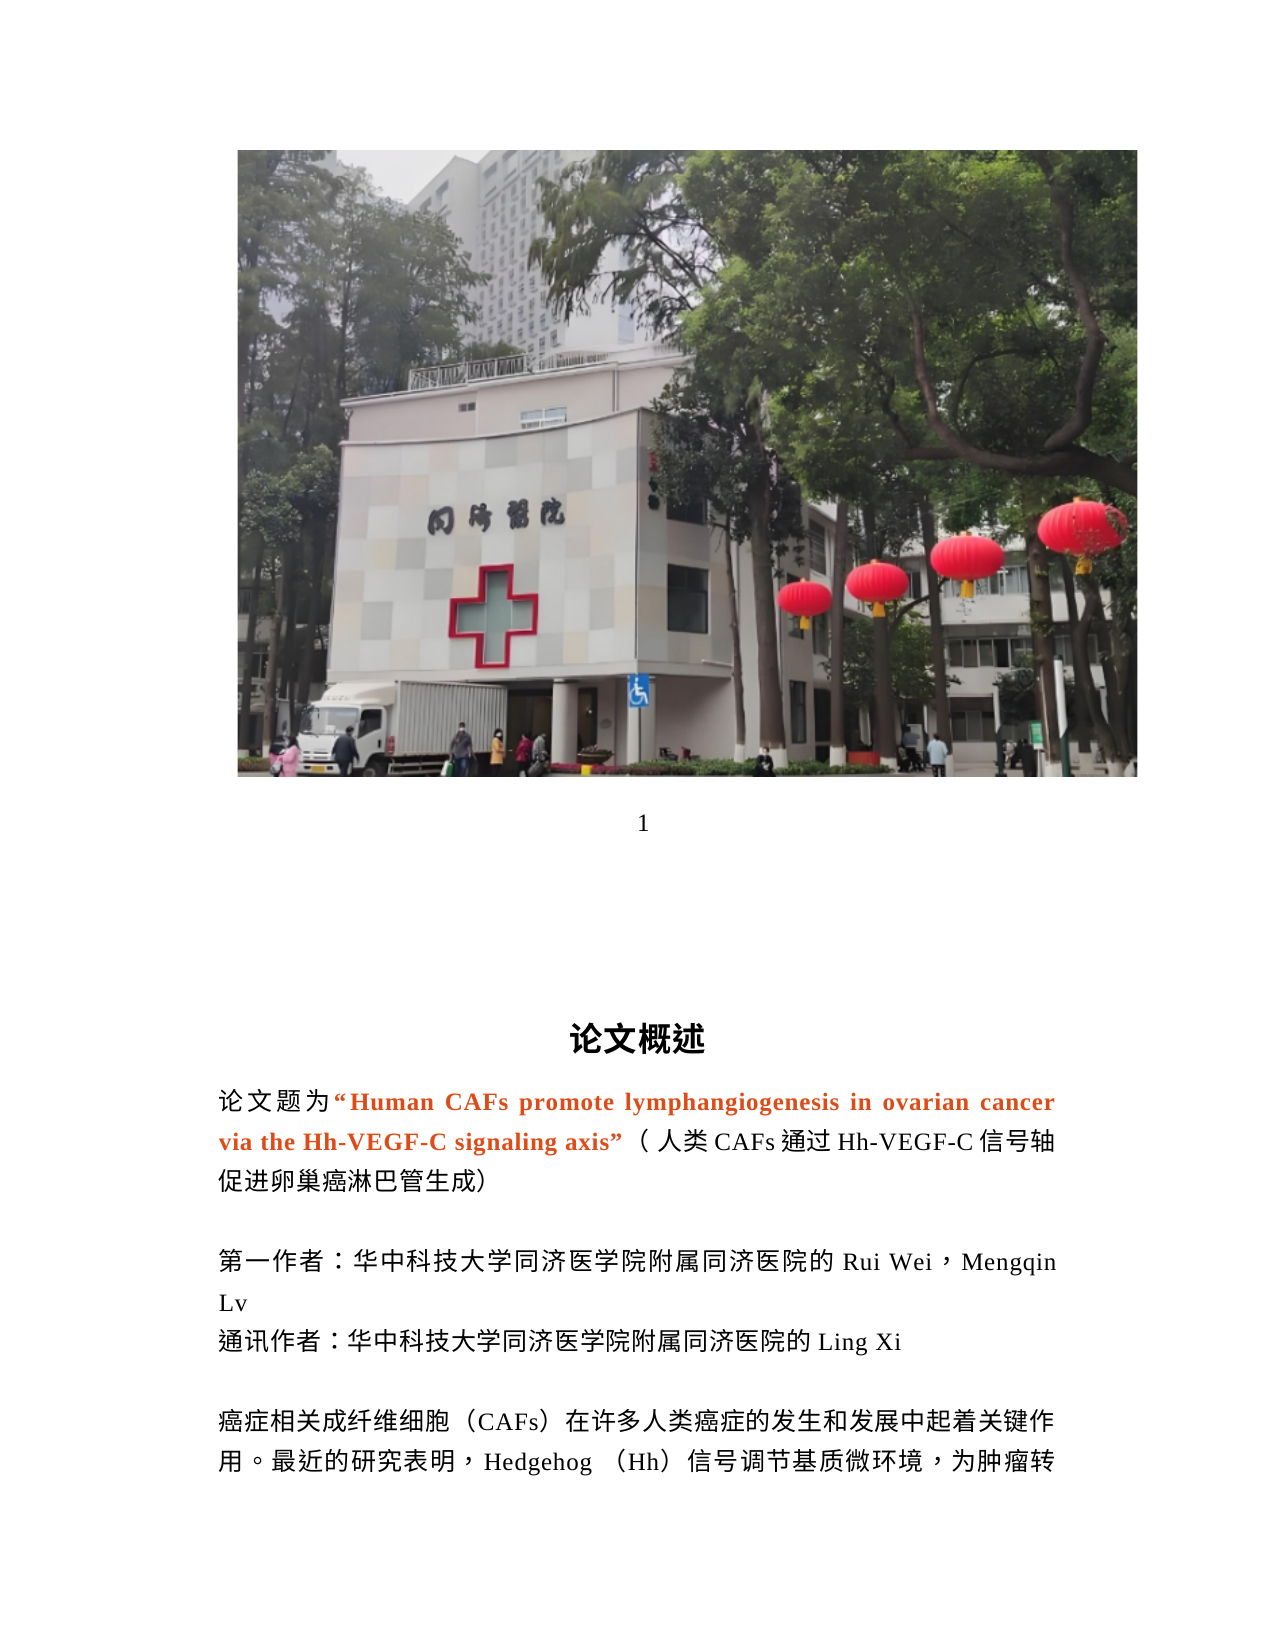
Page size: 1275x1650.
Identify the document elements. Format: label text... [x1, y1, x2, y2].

text 论文题为“Human CAFs promote lymphangiogenesis in ovarian cancer via the Hh-VEGF-C signaling axis”（ 人类CAFs通过Hh-VEGF-C信号轴促进卵巢癌淋巴管生成） [219, 1077, 1056, 1197]
text 第一作者：华中科技大学同济医学院附属同济医院的Rui Wei，Mengqin Lv [219, 1237, 1056, 1317]
text 通讯作者：华中科技大学同济医学院附属同济医院的Ling Xi [219, 1317, 1056, 1357]
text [219, 1397, 1056, 1477]
picture [237, 150, 1138, 777]
text 1 [230, 792, 1056, 837]
text 论文概述 [227, 1009, 1048, 1062]
